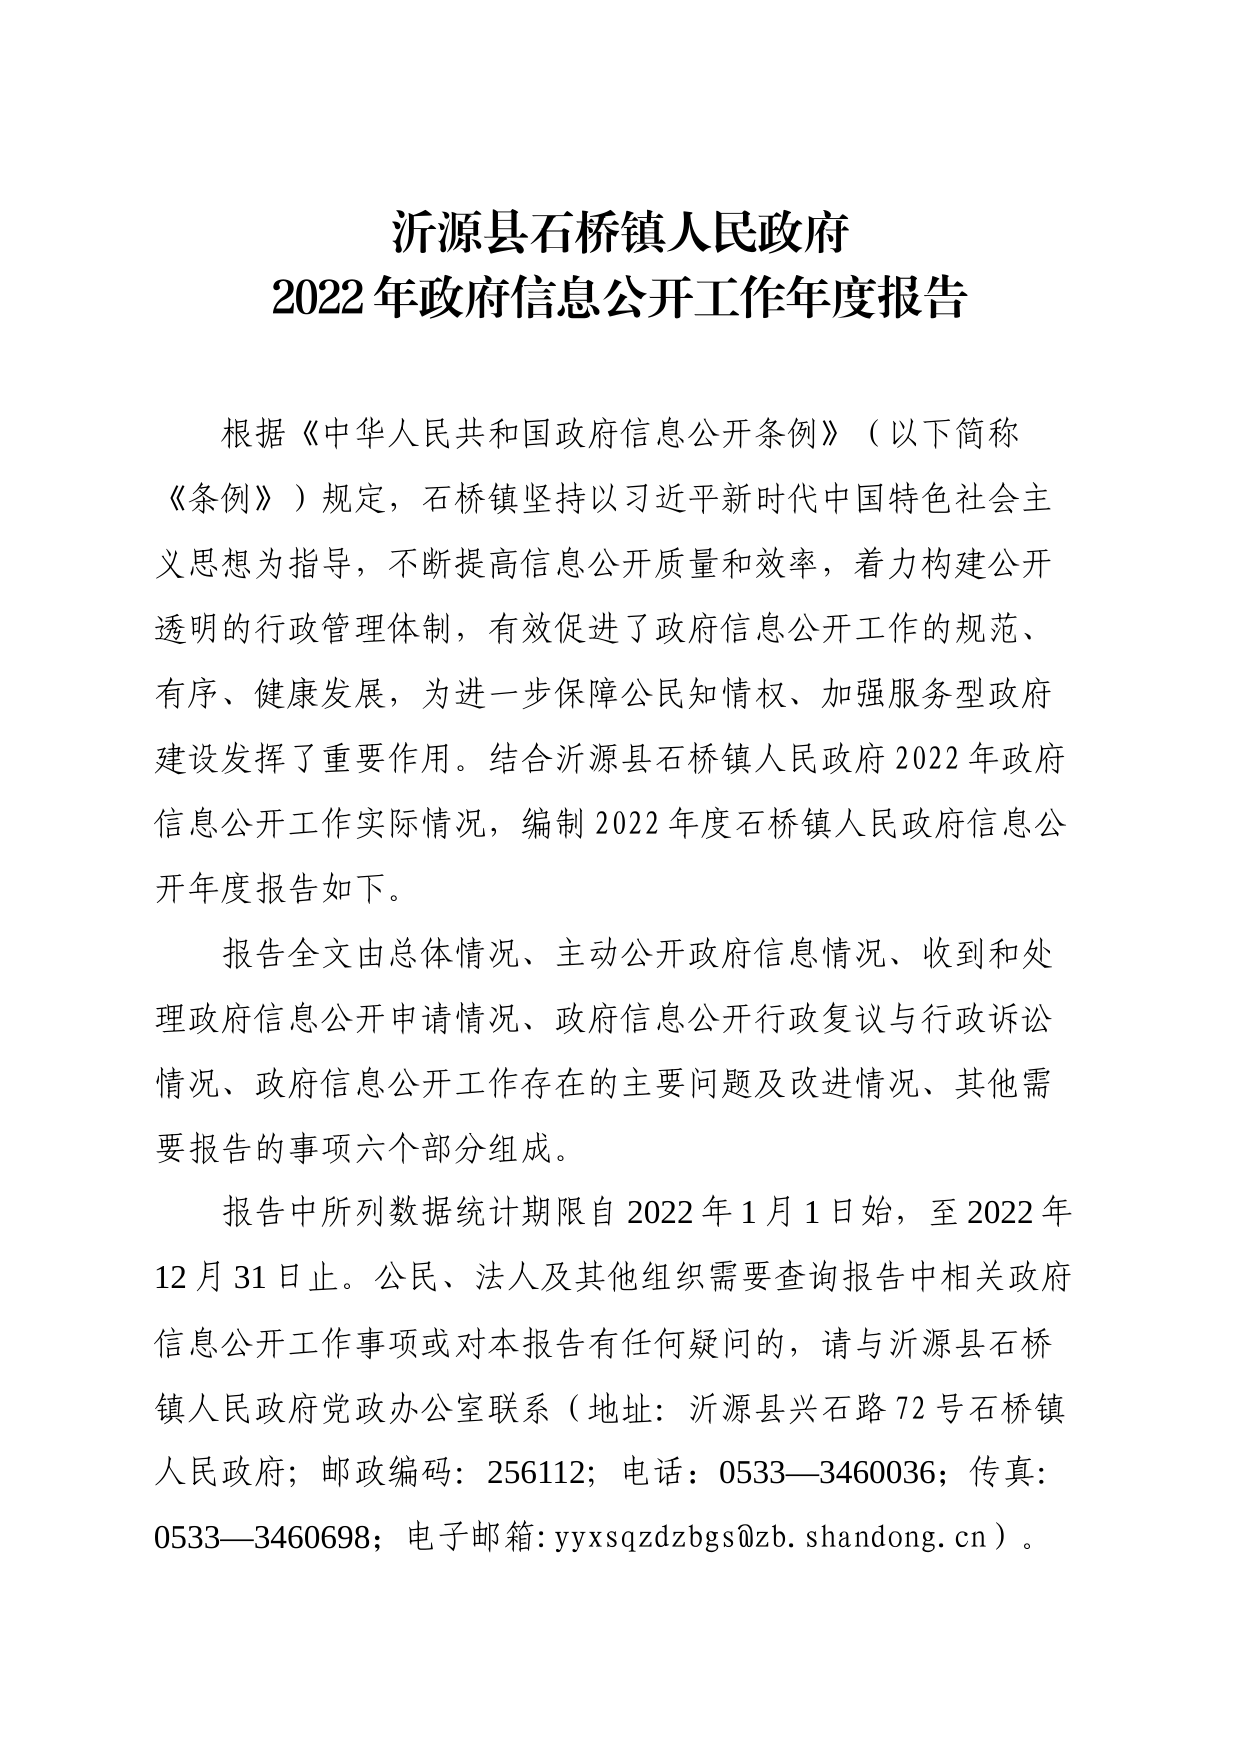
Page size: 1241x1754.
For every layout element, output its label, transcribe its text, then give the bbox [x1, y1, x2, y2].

text 报告中所列数据统计期限自2022年1月1日始，至2022年12月31日止。公民、法人及其他组织需要查询报告中相关政府信息公开工作事项或对本报告有任何疑问的，请与沂源县石桥镇人民政府党政办公室联系（地址：沂源县兴石路72号石桥镇人民政府；邮政编码：256112；电话：0533—3460036；传真：0533—3460698；电子邮箱:yyxsqzdzbgs@zb.shandong.cn）。 [153, 1178, 1087, 1568]
text 2022年政府信息公开工作年度报告 [153, 268, 1087, 333]
text 报告全文由总体情况、主动公开政府信息情况、收到和处理政府信息公开申请情况、政府信息公开行政复议与行政诉讼情况、政府信息公开工作存在的主要问题及改进情况、其他需要报告的事项六个部分组成。 [153, 918, 1087, 1178]
text 沂源县石桥镇人民政府 [153, 203, 1087, 268]
text 根据《中华人民共和国政府信息公开条例》（以下简称《条例》）规定，石桥镇坚持以习近平新时代中国特色社会主义思想为指导，不断提高信息公开质量和效率，着力构建公开透明的行政管理体制，有效促进了政府信息公开工作的规范、有序、健康发展，为进一步保障公民知情权、加强服务型政府建设发挥了重要作用。结合沂源县石桥镇人民政府2022年政府信息公开工作实际情况，编制2022年度石桥镇人民政府信息公开年度报告如下。 [153, 398, 1087, 918]
